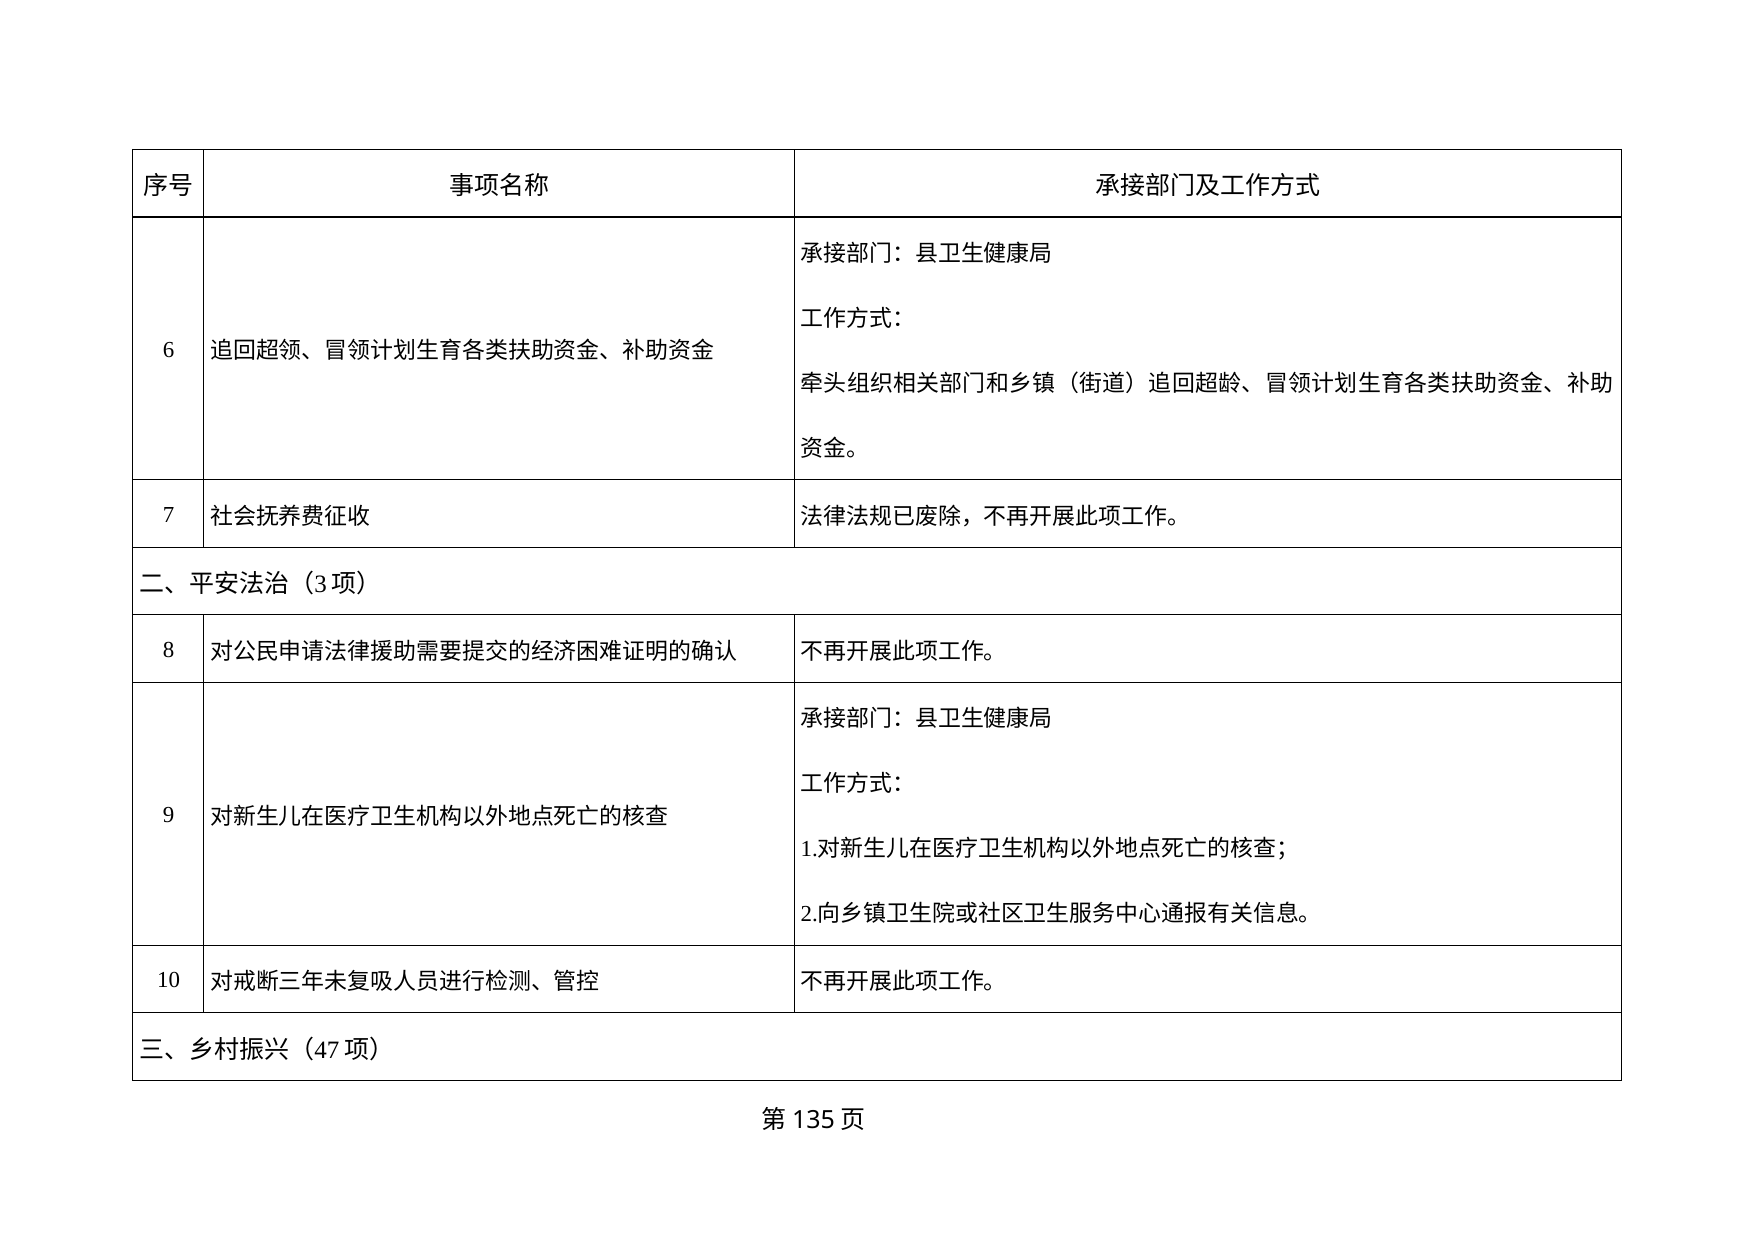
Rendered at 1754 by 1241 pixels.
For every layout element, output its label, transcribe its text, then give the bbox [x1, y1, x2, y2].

table_cell 承接部门：县卫生健康局 工作方式： 牵头组织相关部门和乡镇（街道）追回超龄、冒领计划生育各类扶助资金、补助资金。 [795, 218, 1621, 479]
table_cell 二、平安法治（3项） [133, 548, 1621, 614]
table_cell 不再开展此项工作。 [795, 615, 1621, 682]
table_header 承接部门及工作方式 [795, 150, 1621, 216]
table_cell 社会抚养费征收 [204, 480, 794, 547]
table_header 事项名称 [204, 150, 794, 216]
table_cell 承接部门：县卫生健康局 工作方式： 1.对新生儿在医疗卫生机构以外地点死亡的核查； 2.向乡镇卫生院或社区卫生服务中心通报有关信息。 [795, 683, 1621, 944]
table_cell 三、乡村振兴（47项） [133, 1013, 1621, 1080]
table_cell 7 [133, 480, 203, 547]
table_cell 对公民申请法律援助需要提交的经济困难证明的确认 [204, 615, 794, 682]
table_cell 对新生儿在医疗卫生机构以外地点死亡的核查 [204, 683, 794, 944]
table_cell 对戒断三年未复吸人员进行检测、管控 [204, 946, 794, 1012]
table_header 序号 [133, 150, 203, 216]
table_cell 不再开展此项工作。 [795, 946, 1621, 1012]
table_cell 法律法规已废除，不再开展此项工作。 [795, 480, 1621, 547]
table_cell 6 [133, 218, 203, 479]
table_cell 追回超领、冒领计划生育各类扶助资金、补助资金 [204, 218, 794, 479]
table_cell 10 [133, 946, 203, 1012]
table_cell 8 [133, 615, 203, 682]
table_cell 9 [133, 683, 203, 944]
